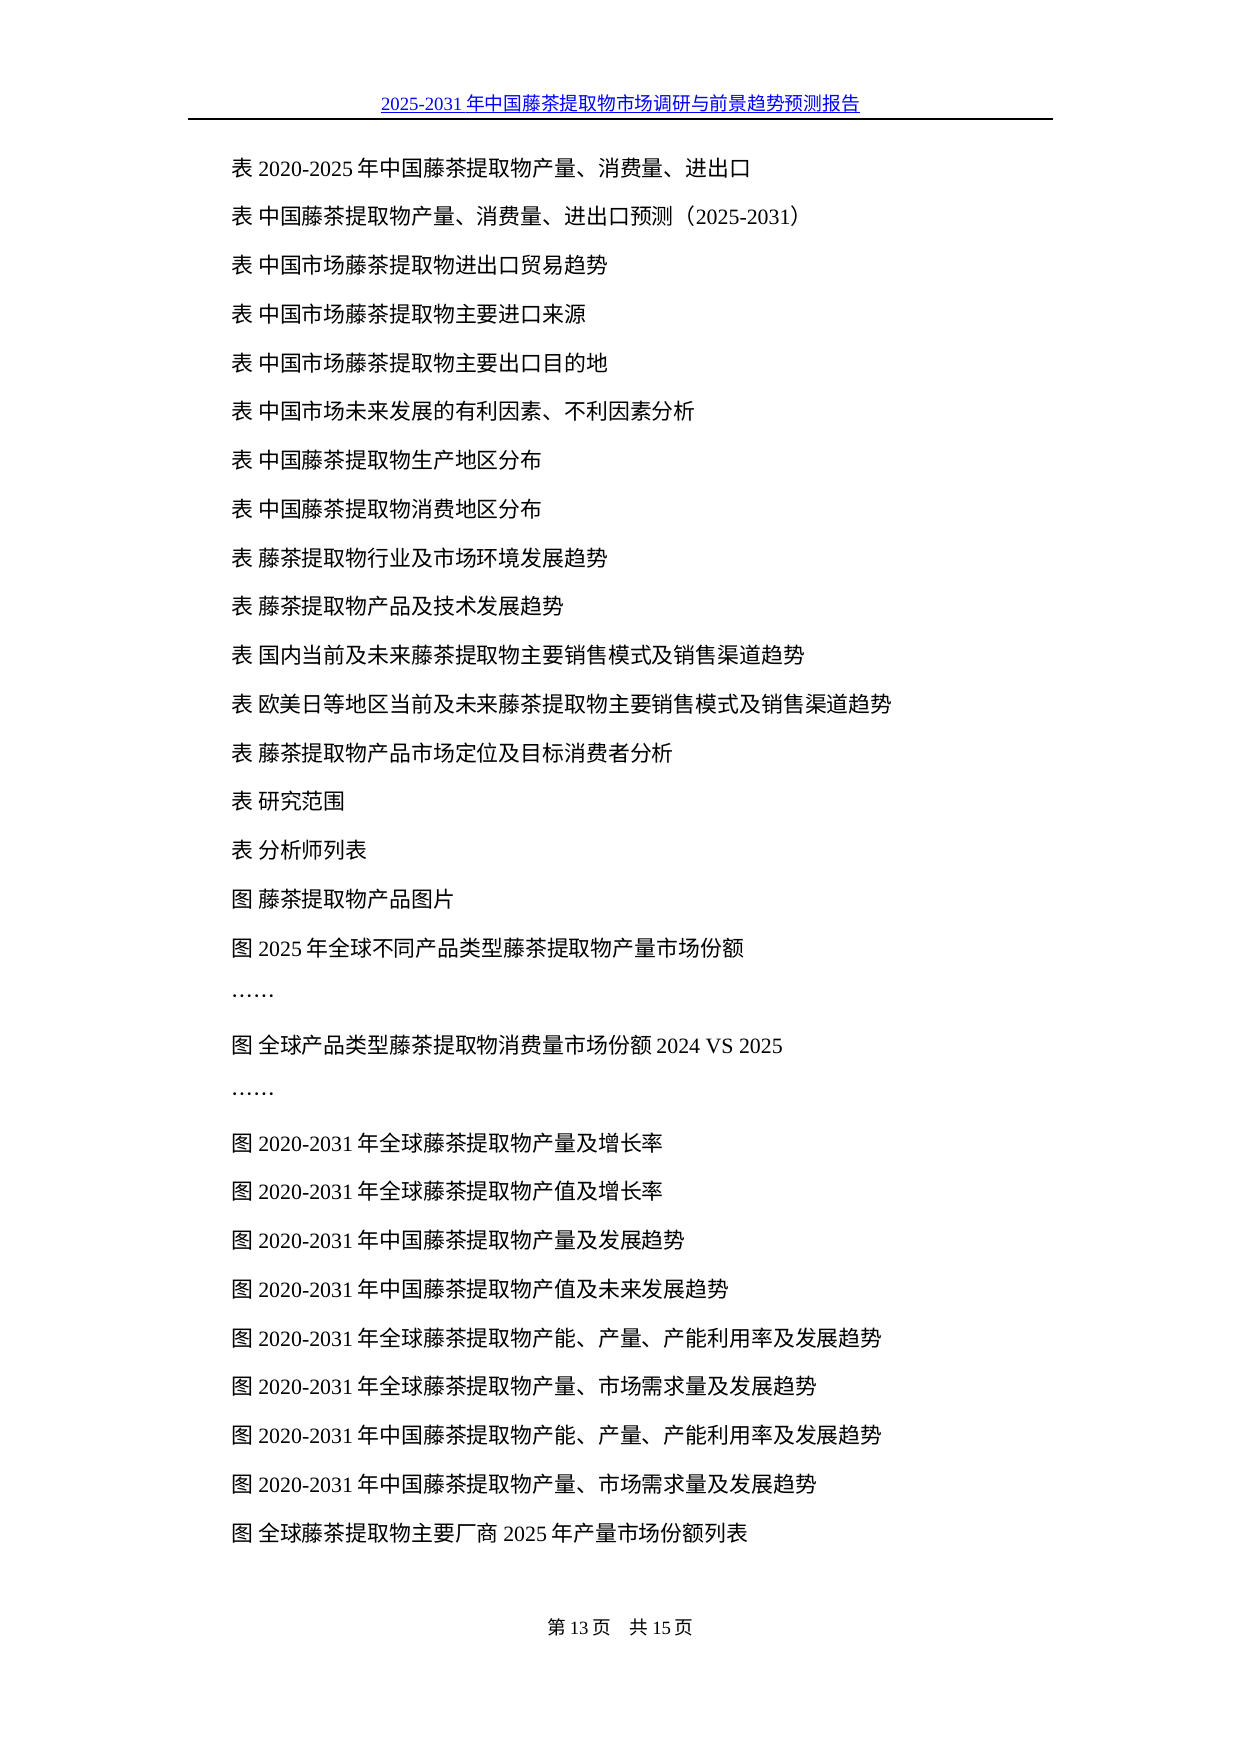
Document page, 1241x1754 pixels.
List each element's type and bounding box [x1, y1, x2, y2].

text [187, 150, 1053, 1548]
